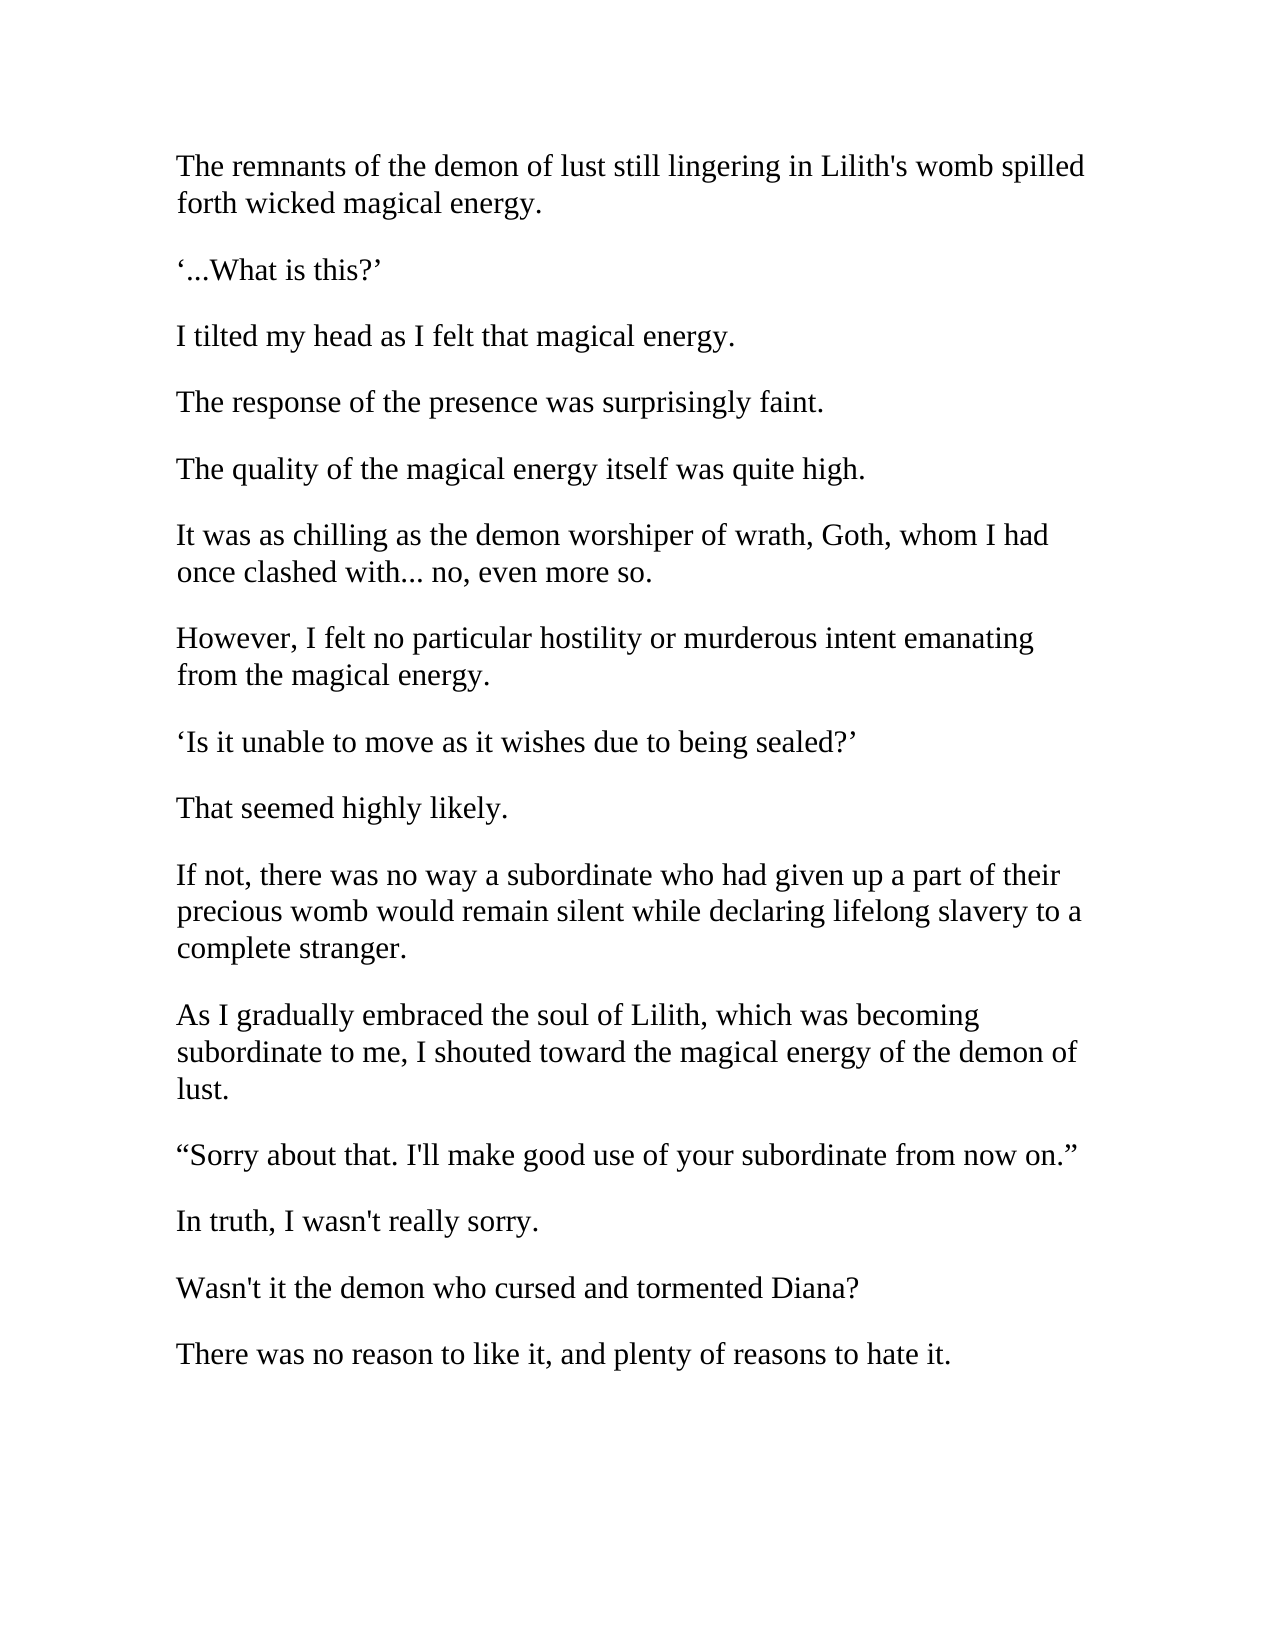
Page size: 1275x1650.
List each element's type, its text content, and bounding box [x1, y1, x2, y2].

text ‘Is it unable to move as it wishes due to being sealed?’ [176, 723, 1096, 759]
text It was as chilling as the demon worshiper of wrath, Goth, whom I had once clashed with... no, even more so. [176, 516, 1096, 589]
text The response of the presence was surprisingly faint. [176, 384, 1096, 419]
text However, I felt no particular hostility or murderous intent emanating from the magical energy. [176, 620, 1096, 693]
text ‘...What is this?’ [176, 251, 1096, 287]
text The quality of the magical energy itself was quite high. [176, 450, 1096, 486]
text That seemed highly likely. [176, 789, 1096, 825]
text “Sorry about that. I'll make good use of your subordinate from now on.” [176, 1136, 1096, 1172]
text Wasn't it the demon who cursed and tormented Diana? [176, 1269, 1096, 1305]
text I tilted my head as I felt that magical energy. [176, 317, 1096, 353]
text In truth, I wasn't really sorry. [176, 1203, 1096, 1239]
text There was no reason to like it, and plenty of reasons to hate it. [176, 1335, 1096, 1371]
text If not, there was no way a subordinate who had given up a part of their precious womb would remain silent while declaring lifelong slavery to a complete stranger. [176, 856, 1096, 966]
text The remnants of the demon of lust still lingering in Lilith's womb spilled forth wicked magical energy. [176, 148, 1096, 221]
text As I gradually embraced the soul of Lilith, which was becoming subordinate to me, I shouted toward the magical energy of the demon of lust. [176, 996, 1096, 1106]
